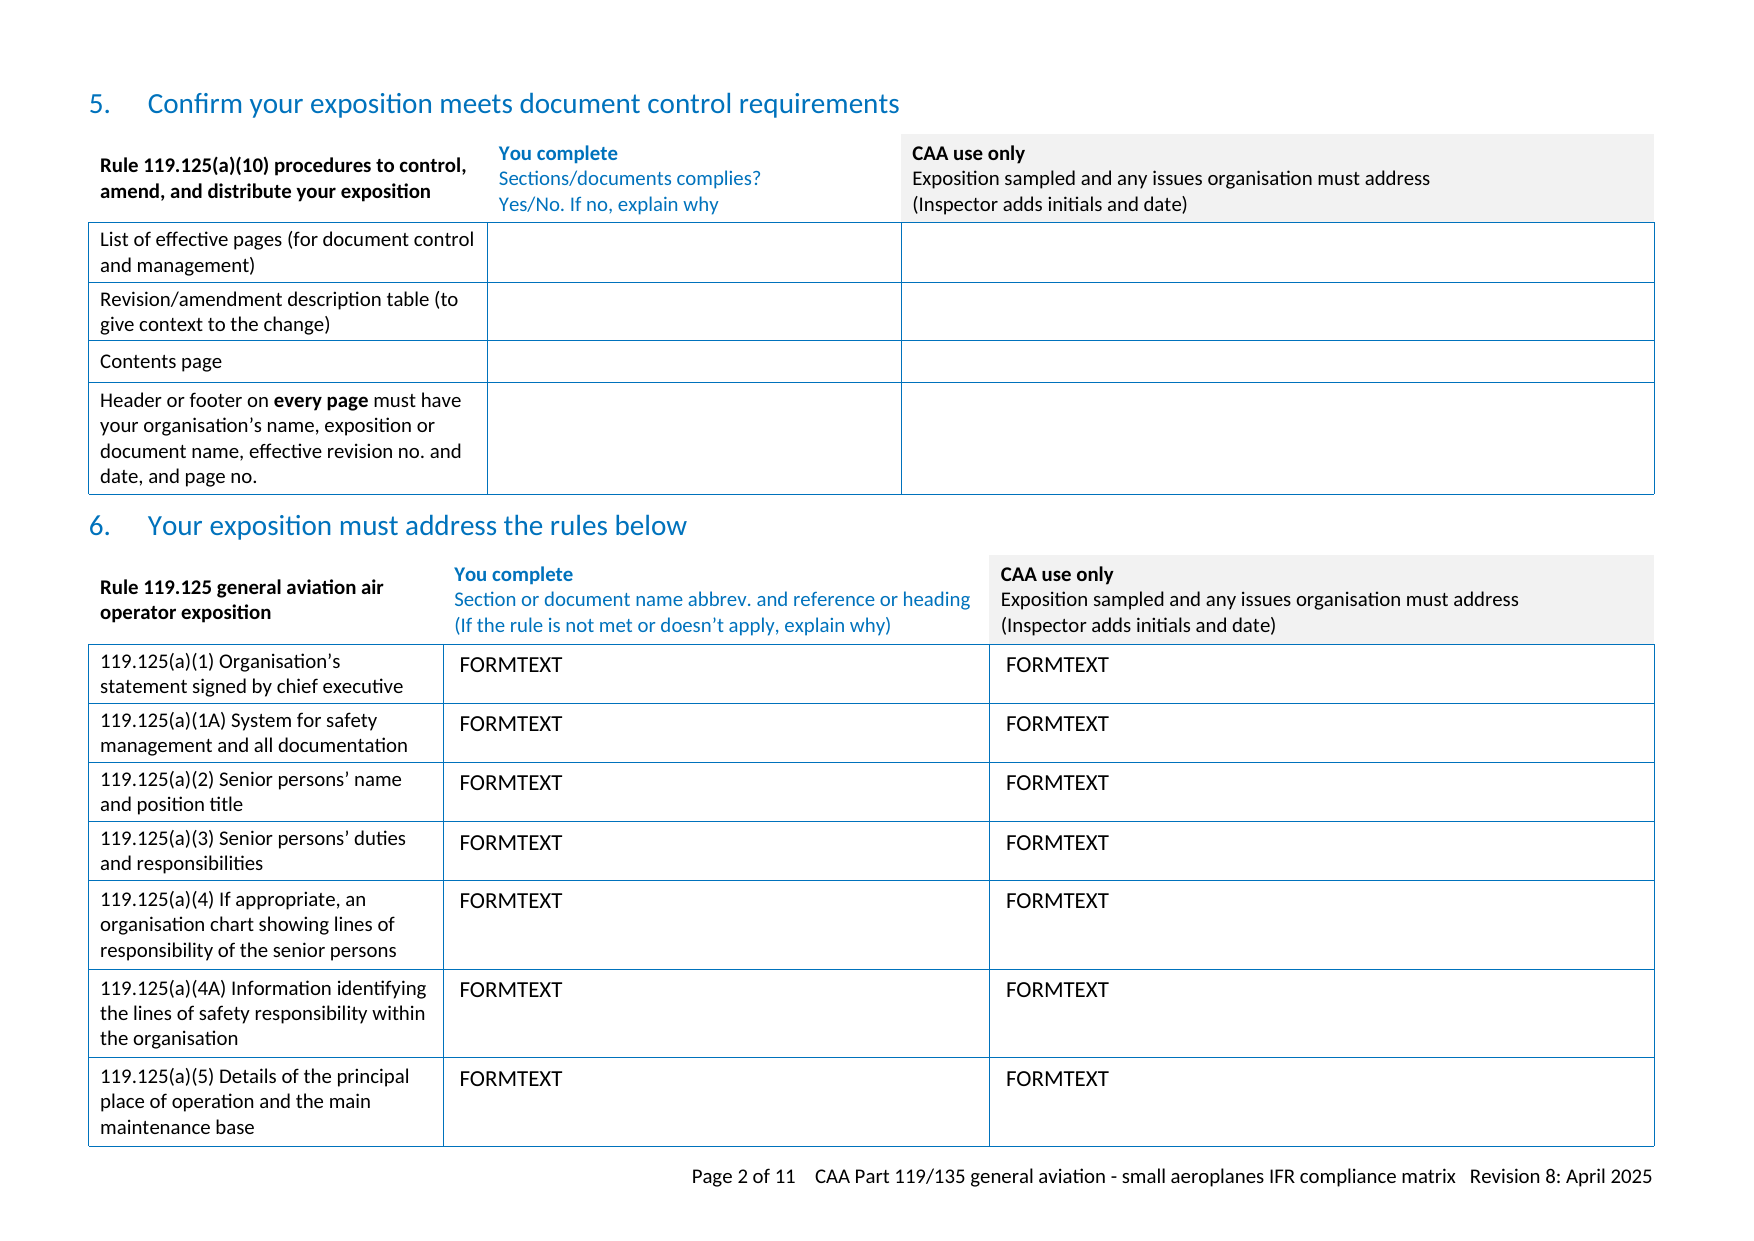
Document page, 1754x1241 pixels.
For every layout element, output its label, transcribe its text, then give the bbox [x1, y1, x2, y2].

table_cell Revision/amendment description table (to give context to the change) [89, 283, 487, 340]
table_cell 119.125(a)(3) Senior persons’ duties and responsibilities [89, 822, 443, 880]
table_cell [488, 383, 901, 494]
table_cell [488, 283, 901, 340]
table_header You complete Section or document name abbrev. and reference or heading (If the rule is not met or doesn’t apply, explain why) [443, 555, 989, 644]
table_cell Header or footer on every page must have your organisation’s name, exposition or document name, effective revision no. and date, and page no. [89, 383, 487, 494]
table_header You complete Sections/documents complies? Yes/No. If no, explain why [488, 134, 901, 222]
table_cell [902, 223, 1654, 281]
table_cell [902, 383, 1654, 494]
table_cell 119.125(a)(1A) System for safety management and all documentation [89, 704, 443, 762]
table_header CAA use only Exposition sampled and any issues organisation must address (Inspector adds initials and date) [901, 134, 1654, 222]
table_cell [902, 341, 1654, 382]
subtitle Your exposition must address the rules below [89, 507, 1654, 543]
table_cell 119.125(a)(2) Senior persons’ name and position title [89, 763, 443, 821]
table_cell [902, 283, 1654, 340]
table_cell 119.125(a)(5) Details of the principal place of operation and the main maintenance base [89, 1058, 443, 1146]
table_cell 119.125(a)(4A) Information identifying the lines of safety responsibility within the organisation [89, 970, 443, 1057]
table_cell [488, 223, 901, 281]
table_cell 119.125(a)(4) If appropriate, an organisation chart showing lines of responsibility of the senior persons [89, 881, 443, 968]
table_cell [488, 341, 901, 382]
table_header Rule 119.125 general aviation air operator exposition [89, 555, 443, 644]
table_cell List of effective pages (for document control and management) [89, 223, 487, 281]
table_header Rule 119.125(a)(10) procedures to control, amend, and distribute your exposition [89, 134, 487, 222]
table_cell 119.125(a)(1) Organisation’s statement signed by chief executive [89, 645, 443, 703]
subtitle Confirm your exposition meets document control requirements [89, 86, 1654, 121]
table_cell Contents page [89, 341, 487, 382]
table_header CAA use only Exposition sampled and any issues organisation must address (Inspector adds initials and date) [989, 555, 1654, 644]
